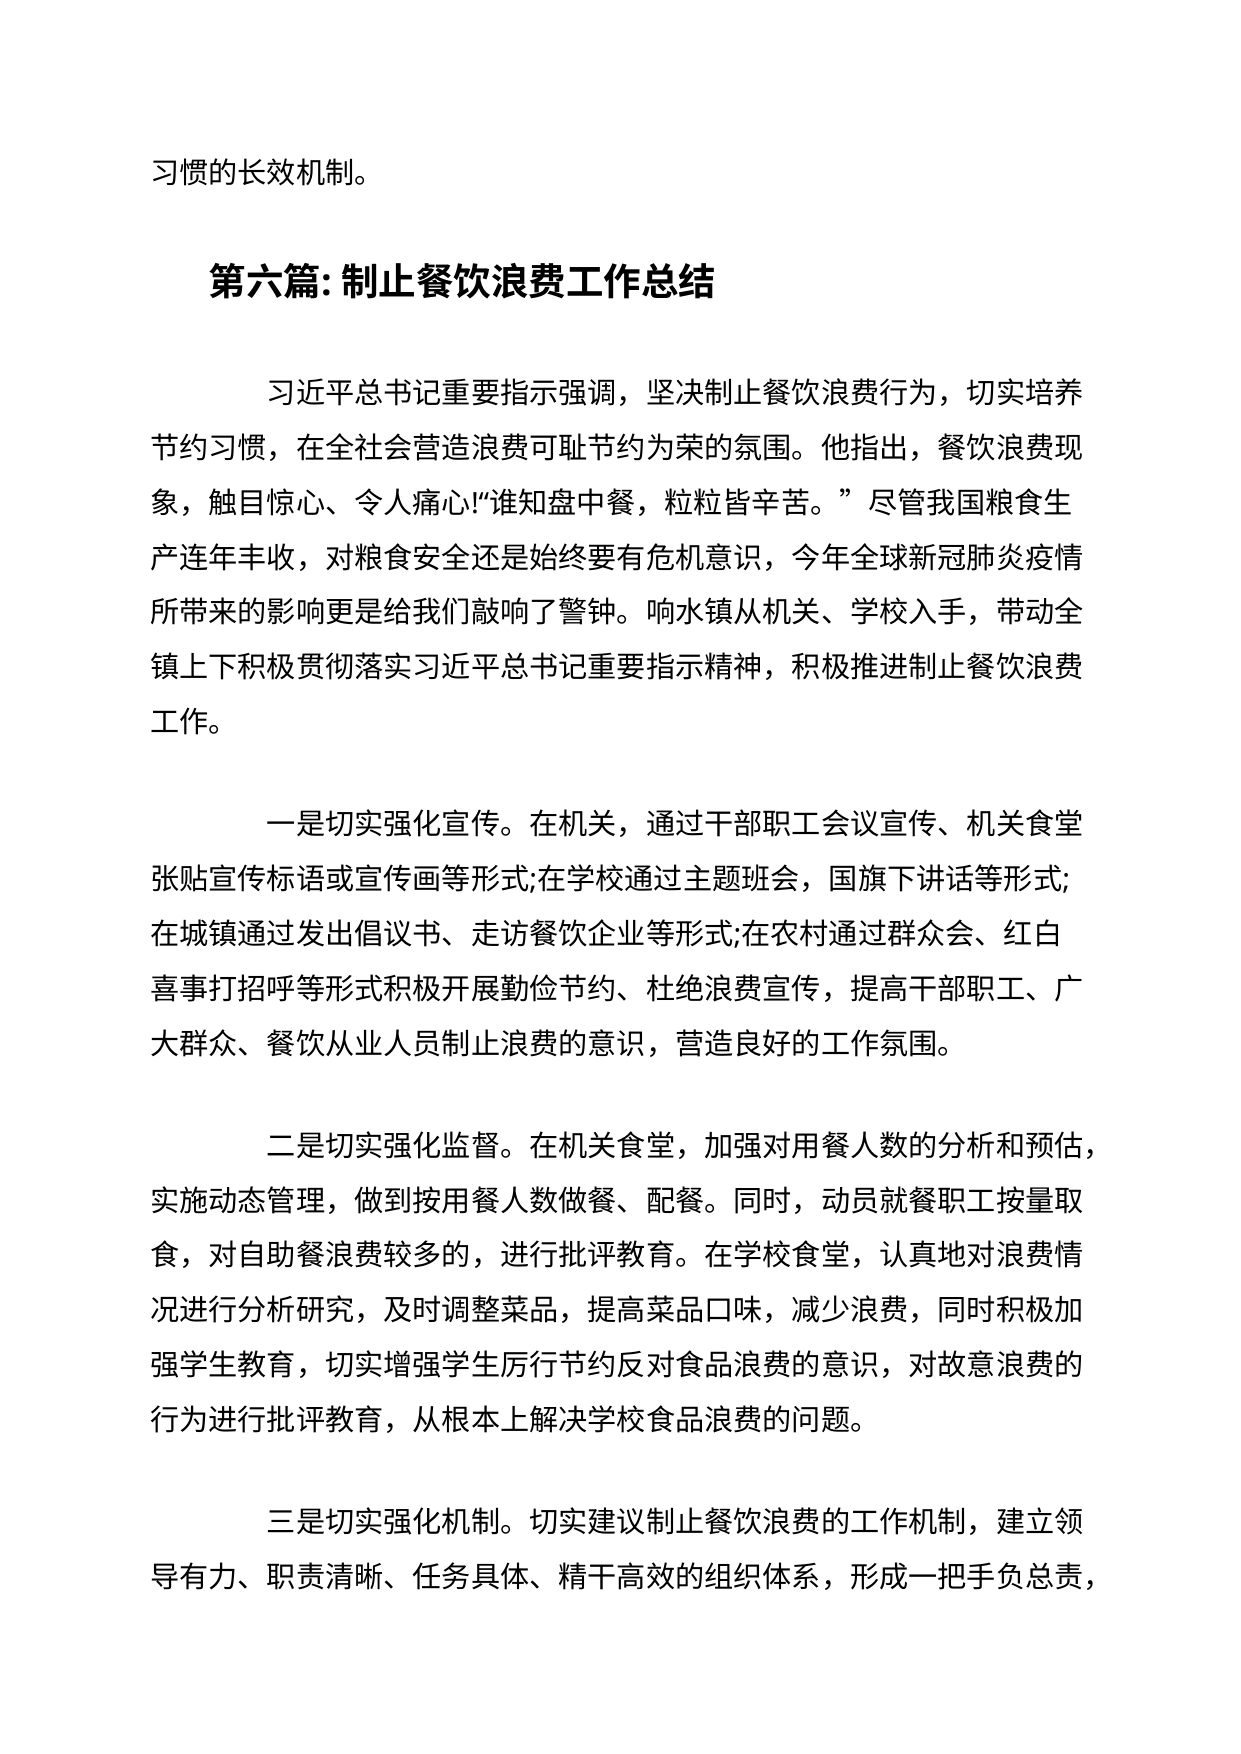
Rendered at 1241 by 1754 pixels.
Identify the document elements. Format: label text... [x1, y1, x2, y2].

text 二是切实强化监督。在机关食堂，加强对用餐人数的分析和预估，实施动态管理，做到按用餐人数做餐、配餐。同时，动员就餐职工按量取食，对自助餐浪费较多的，进行批评教育。在学校食堂，认真地对浪费情况进行分析研究，及时调整菜品，提高菜品口味，减少浪费，同时积极加强学生教育，切实增强学生厉行节约反对食品浪费的意识，对故意浪费的行为进行批评教育，从根本上解决学校食品浪费的问题。 [150, 1122, 1090, 1439]
text 习近平总书记重要指示强调，坚决制止餐饮浪费行为，切实培养节约习惯，在全社会营造浪费可耻节约为荣的氛围。他指出，餐饮浪费现象，触目惊心、令人痛心!“谁知盘中餐，粒粒皆辛苦。”尽管我国粮食生产连年丰收，对粮食安全还是始终要有危机意识，今年全球新冠肺炎疫情所带来的影响更是给我们敲响了警钟。响水镇从机关、学校入手，带动全镇上下积极贯彻落实习近平总书记重要指示精神，积极推进制止餐饮浪费工作。 [150, 369, 1090, 741]
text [150, 150, 1090, 192]
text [150, 1498, 1090, 1596]
text 第六篇: 制止餐饮浪费工作总结 [150, 252, 1090, 306]
text 一是切实强化宣传。在机关，通过干部职工会议宣传、机关食堂张贴宣传标语或宣传画等形式;在学校通过主题班会，国旗下讲话等形式;在城镇通过发出倡议书、走访餐饮企业等形式;在农村通过群众会、红白喜事打招呼等形式积极开展勤俭节约、杜绝浪费宣传，提高干部职工、广大群众、餐饮从业人员制止浪费的意识，营造良好的工作氛围。 [150, 801, 1090, 1063]
